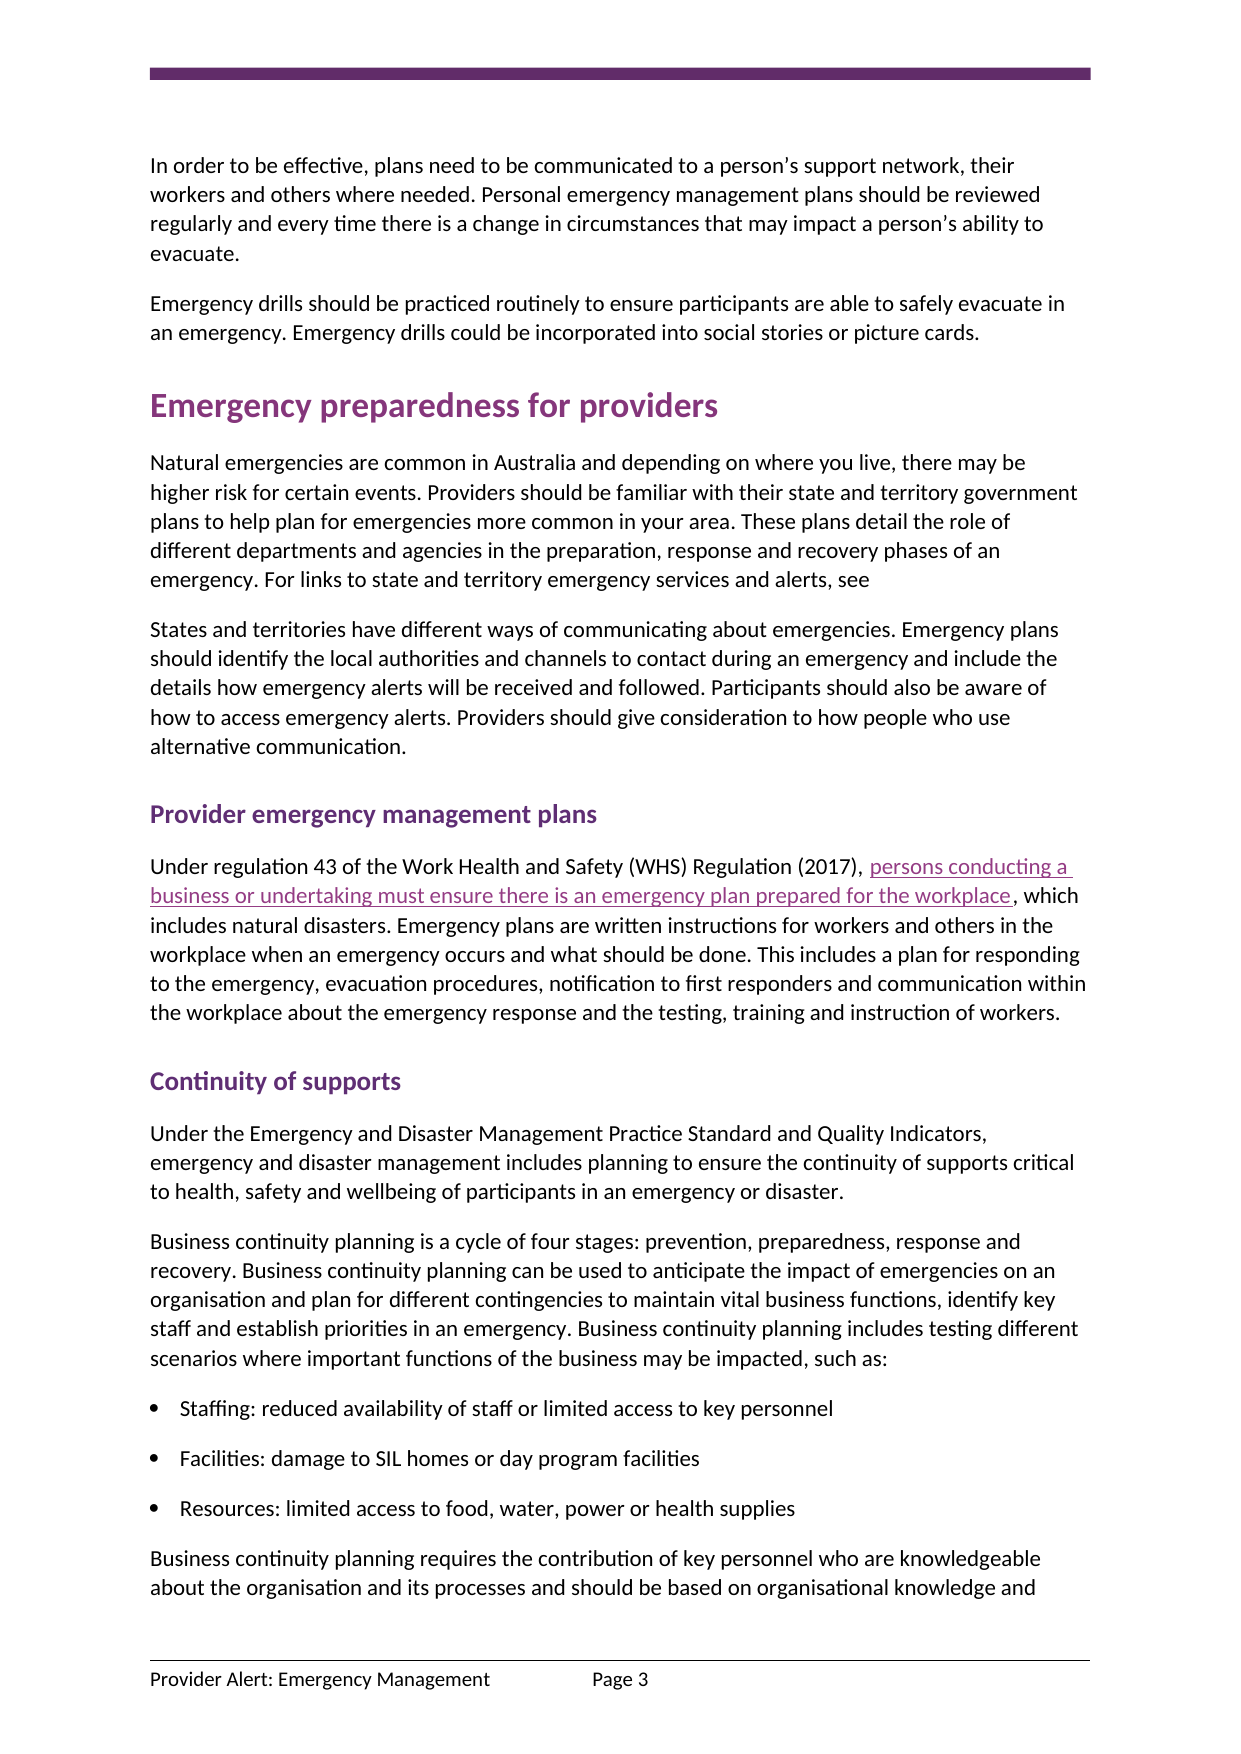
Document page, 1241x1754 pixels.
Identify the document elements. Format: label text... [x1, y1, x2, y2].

list Emergency drills should be practiced routinely to ensure participants are able to safely evacuate in an emergency. Emergency drills could be incorporated into social stories or picture cards. [150, 287, 1090, 346]
text Resources: limited access to food, water, power or health supplies [150, 1493, 1090, 1522]
text Facilities: damage to SIL homes or day program facilities [150, 1443, 1090, 1472]
text Under regulation 43 of the Work Health and Safety (WHS) Regulation (2017), persons conducting a business or undertaking must ensure there is an emergency plan prepared for the workplace, which includes natural disasters. Emergency plans are written instructions for workers and others in the workplace when an emergency occurs and what should be done. This includes a plan for responding to the emergency, evacuation procedures, notification to first responders and communication within the workplace about the emergency response and the testing, training and instruction of workers. [150, 851, 1090, 1026]
subtitle Continuity of supports [150, 1064, 1090, 1097]
subtitle Provider emergency management plans [150, 797, 1090, 830]
text States and territories have different ways of communicating about emergencies. Emergency plans should identify the local authorities and channels to contact during an emergency and include the details how emergency alerts will be received and followed. Participants should also be aware of how to access emergency alerts. Providers should give consideration to how people who use alternative communication. [150, 614, 1090, 760]
text Under the Emergency and Disaster Management Practice Standard and Quality Indicators, emergency and disaster management includes planning to ensure the continuity of supports critical to health, safety and wellbeing of participants in an emergency or disaster. [150, 1118, 1090, 1205]
list In order to be effective, plans need to be communicated to a person’s support network, their workers and others where needed. Personal emergency management plans should be reviewed regularly and every time there is a change in circumstances that may impact a person’s ability to evacuate. [150, 150, 1090, 267]
text Staffing: reduced availability of staff or limited access to key personnel [150, 1393, 1090, 1422]
text Natural emergencies are common in Australia and depending on where you live, there may be higher risk for certain events. Providers should be familiar with their state and territory government plans to help plan for emergencies more common in your area. These plans detail the role of different departments and agencies in the preparation, response and recovery phases of an emergency. For links to state and territory emergency services and alerts, see [150, 447, 1090, 593]
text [150, 1543, 1090, 1601]
subtitle Emergency preparedness for providers [150, 383, 1090, 427]
text Business continuity planning is a cycle of four stages: prevention, preparedness, response and recovery. Business continuity planning can be used to anticipate the impact of emergencies on an organisation and plan for different contingencies to maintain vital business functions, identify key staff and establish priorities in an emergency. Business continuity planning includes testing different scenarios where important functions of the business may be impacted, such as: [150, 1226, 1090, 1372]
